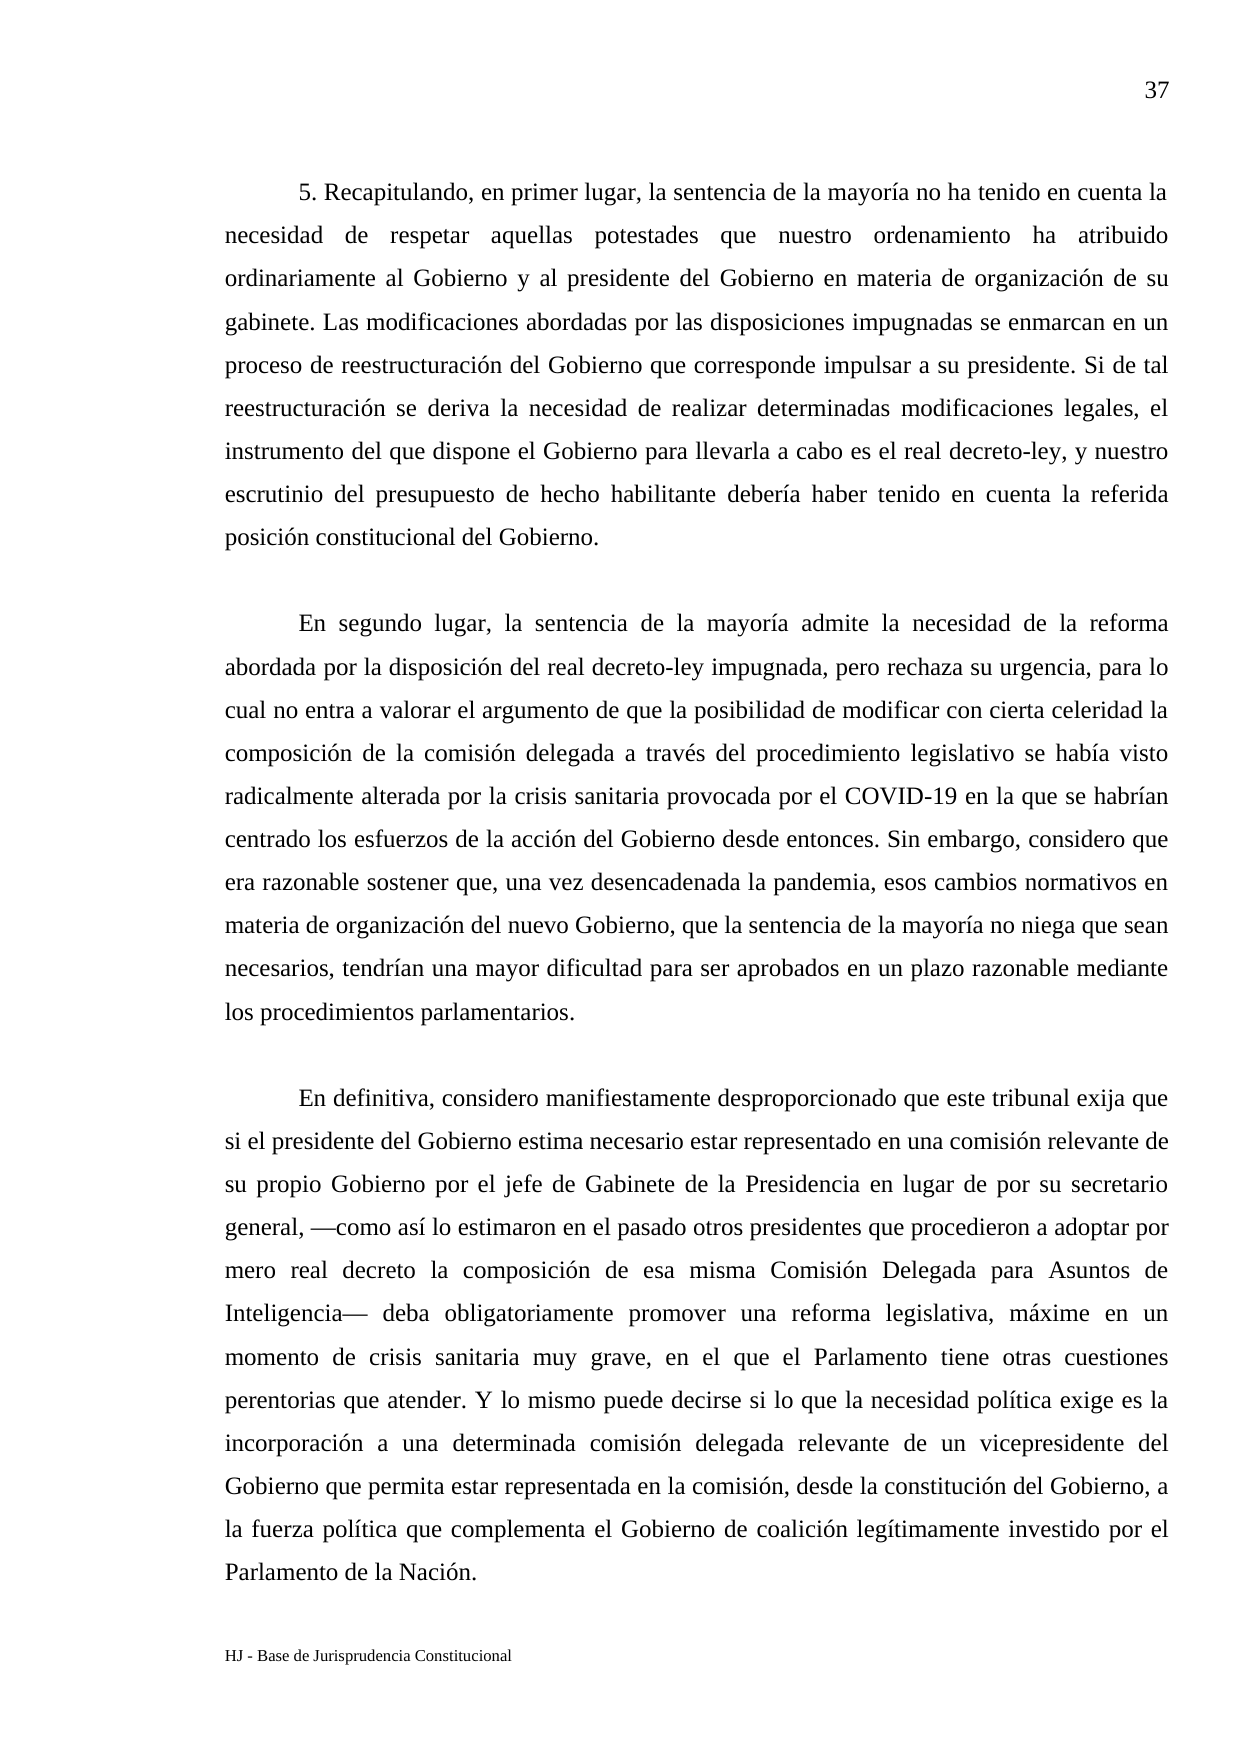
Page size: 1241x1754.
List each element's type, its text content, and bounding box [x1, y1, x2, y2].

text 5. Recapitulando, en primer lugar, la sentencia de la mayoría no ha tenido en cuenta la necesidad de respetar aquellas potestades que nuestro ordenamiento ha atribuido ordinariamente al Gobierno y al presidente del Gobierno en materia de organización de su gabinete. Las modificaciones abordadas por las disposiciones impugnadas se enmarcan en un proceso de reestructuración del Gobierno que corresponde impulsar a su presidente. Si de tal reestructuración se deriva la necesidad de realizar determinadas modificaciones legales, el instrumento del que dispone el Gobierno para llevarla a cabo es el real decreto-ley, y nuestro escrutinio del presupuesto de hecho habilitante debería haber tenido en cuenta la referida posición constitucional del Gobierno. [224, 177, 1169, 551]
text En definitiva, considero manifiestamente desproporcionado que este tribunal exija que si el presidente del Gobierno estima necesario estar representado en una comisión relevante de su propio Gobierno por el jefe de Gabinete de la Presidencia en lugar de por su secretario general, —como así lo estimaron en el pasado otros presidentes que procedieron a adoptar por mero real decreto la composición de esa misma Comisión Delegada para Asuntos de Inteligencia— deba obligatoriamente promover una reforma legislativa, máxime en un momento de crisis sanitaria muy grave, en el que el Parlamento tiene otras cuestiones perentorias que atender. Y lo mismo puede decirse si lo que la necesidad política exige es la incorporación a una determinada comisión delegada relevante de un vicepresidente del Gobierno que permita estar representada en la comisión, desde la constitución del Gobierno, a la fuerza política que complementa el Gobierno de coalición legítimamente investido por el Parlamento de la Nación. [224, 1083, 1169, 1586]
text En segundo lugar, la sentencia de la mayoría admite la necesidad de la reforma abordada por la disposición del real decreto-ley impugnada, pero rechaza su urgencia, para lo cual no entra a valorar el argumento de que la posibilidad de modificar con cierta celeridad la composición de la comisión delegada a través del procedimiento legislativo se había visto radicalmente alterada por la crisis sanitaria provocada por el COVID-19 en la que se habrían centrado los esfuerzos de la acción del Gobierno desde entonces. Sin embargo, considero que era razonable sostener que, una vez desencadenada la pandemia, esos cambios normativos en materia de organización del nuevo Gobierno, que la sentencia de la mayoría no niega que sean necesarios, tendrían una mayor dificultad para ser aprobados en un plazo razonable mediante los procedimientos parlamentarios. [224, 608, 1169, 1025]
